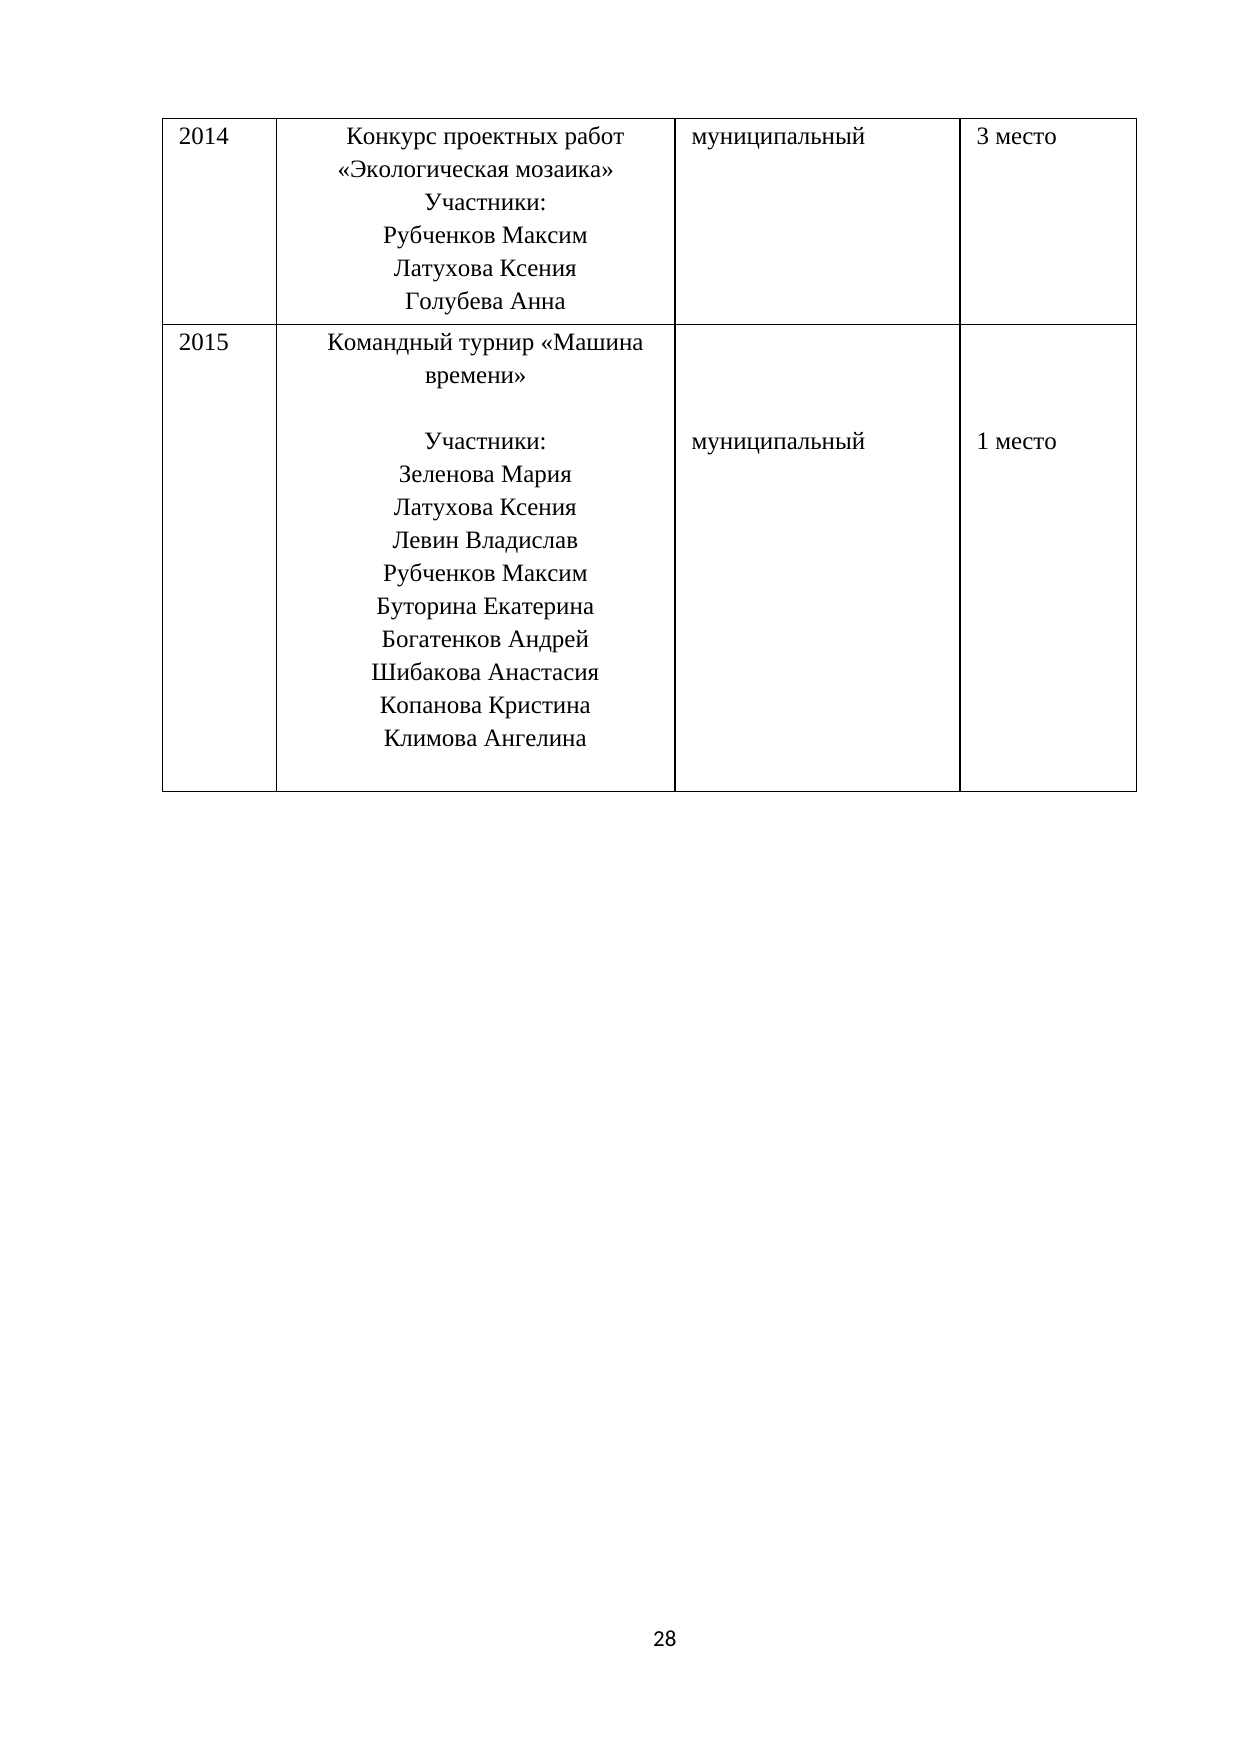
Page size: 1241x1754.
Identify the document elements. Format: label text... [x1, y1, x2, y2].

table_cell 2015 [163, 325, 276, 791]
table_cell муниципальный [676, 325, 959, 791]
table_cell Командный турнир «Машина времени» Участники: Зеленова Мария Латухова Ксения Левин Владислав Рубченков Максим Буторина Екатерина Богатенков Андрей Шибакова Анастасия Копанова Кристина Климова Ангелина [277, 325, 674, 791]
table_cell Конкурс проектных работ «Экологическая мозаика» Участники: Рубченков Максим Латухова Ксения Голубева Анна [277, 119, 674, 324]
table_cell муниципальный [676, 119, 959, 324]
table_cell 3 место [961, 119, 1136, 324]
table_cell 1 место [961, 325, 1136, 791]
table_cell 2014 [163, 119, 276, 324]
